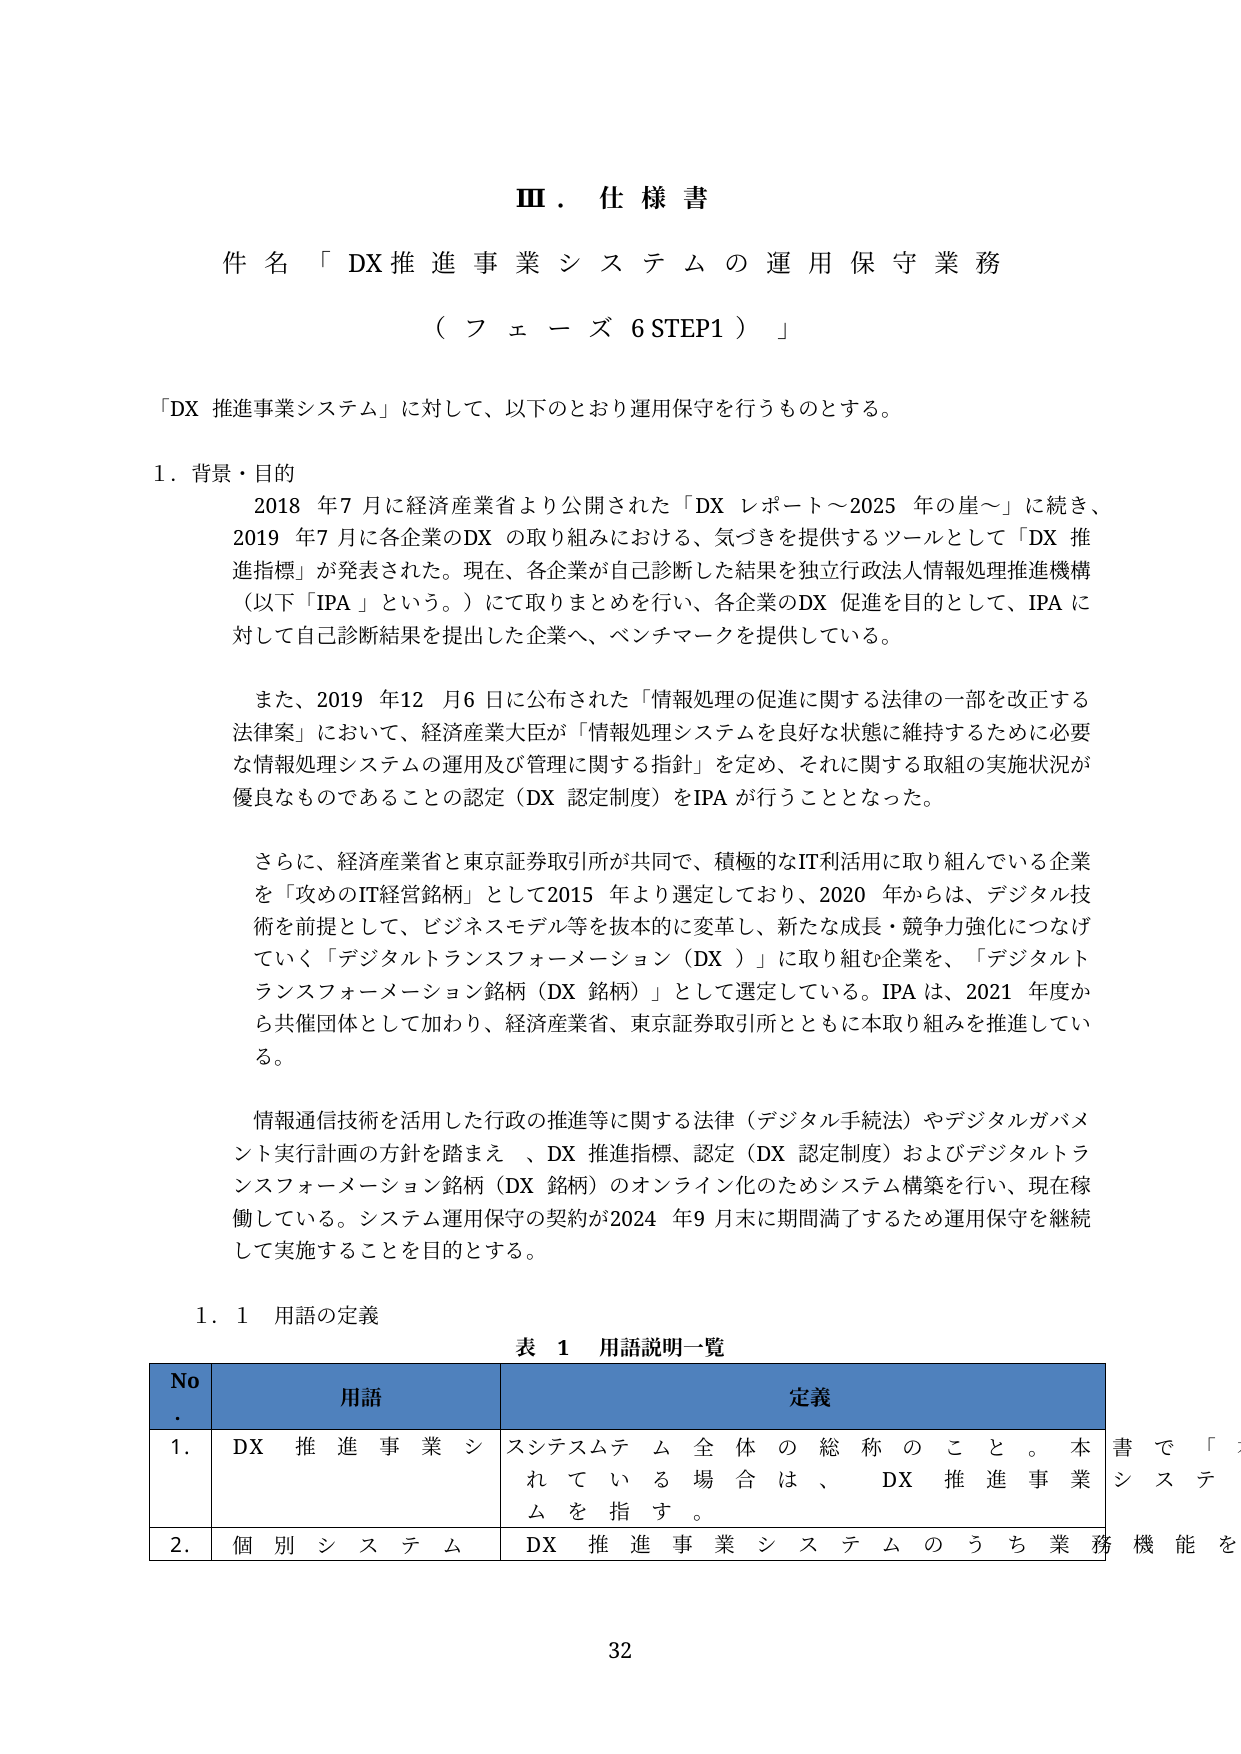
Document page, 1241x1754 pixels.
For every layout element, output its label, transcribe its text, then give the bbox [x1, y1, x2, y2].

text １．１ 用語の定義 [170, 1298, 1091, 1331]
table_header 用語 [212, 1364, 500, 1429]
table_cell [150, 1430, 211, 1527]
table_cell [501, 1528, 1105, 1560]
text 表 1 用語説明一覧 [149, 1331, 1091, 1363]
list 情報通信技術を活用した行政の推進等に関する法律（デジタル手続法）やデジタルガバメント実行計画の方針を踏まえ、DX推進指標、認定（DX認定制度）およびデジタルトランスフォーメーション銘柄（DX銘柄）のオンライン化のためシステム構築を行い、現在稼働している。システム運用保守の契約が2024年9月末に期間満了するため運用保守を継続して実施することを目的とする。 [223, 1104, 1091, 1266]
table_cell DX推進事業システム [212, 1430, 500, 1527]
table_header 定義 [501, 1364, 1105, 1429]
text １．背景・目的 [149, 456, 1091, 488]
list また、2019年12月6日に公布された「情報処理の促進に関する法律の一部を改正する法律案」において、経済産業大臣が「情報処理システムを良好な状態に維持するために必要な情報処理システムの運用及び管理に関する指針」を定め、それに関する取組の実施状況が優良なものであることの認定（DX認定制度）をIPAが行うこととなった。 [223, 683, 1091, 812]
list 2018年7月に経済産業省より公開された「DXレポート～2025年の崖～」に続き、2019年7月に各企業のDXの取り組みにおける、気づきを提供するツールとして「DX推進指標」が発表された。現在、各企業が自己診断した結果を独立行政法人情報処理推進機構（以下「IPA」という。）にて取りまとめを行い、各企業のDX促進を目的として、IPAに対して自己診断結果を提出した企業へ、ベンチマークを提供している。 [223, 488, 1091, 650]
table_cell 個別システム [212, 1528, 500, 1560]
list さらに、経済産業省と東京証券取引所が共同で、積極的なIT利活用に取り組んでいる企業を「攻めのIT経営銘柄」として2015年より選定しており、2020年からは、デジタル技術を前提として、ビジネスモデル等を抜本的に変革し、新たな成長・競争力強化につなげていく「デジタルトランスフォーメーション（DX）」に取り組む企業を、「デジタルトランスフォーメーション銘柄（DX銘柄）」として選定している。IPAは、2021年度から共催団体として加わり、経済産業省、東京証券取引所とともに本取り組みを推進している。 [233, 844, 1091, 1071]
text 「DX推進事業システム」に対して、以下のとおり運用保守を行うものとする。 [149, 391, 1091, 423]
text 件名「DX推進事業システムの運用保守業務（フェーズ6 STEP1）」 [149, 229, 1091, 359]
table_cell システム全体の総称のこと。本書で「本システム」と記載されている場合は、DX推進事業システムを指す。 [501, 1430, 1105, 1527]
table_cell [150, 1528, 211, 1560]
table_header No. [150, 1364, 211, 1429]
text Ⅲ．仕様書 [149, 164, 1091, 229]
